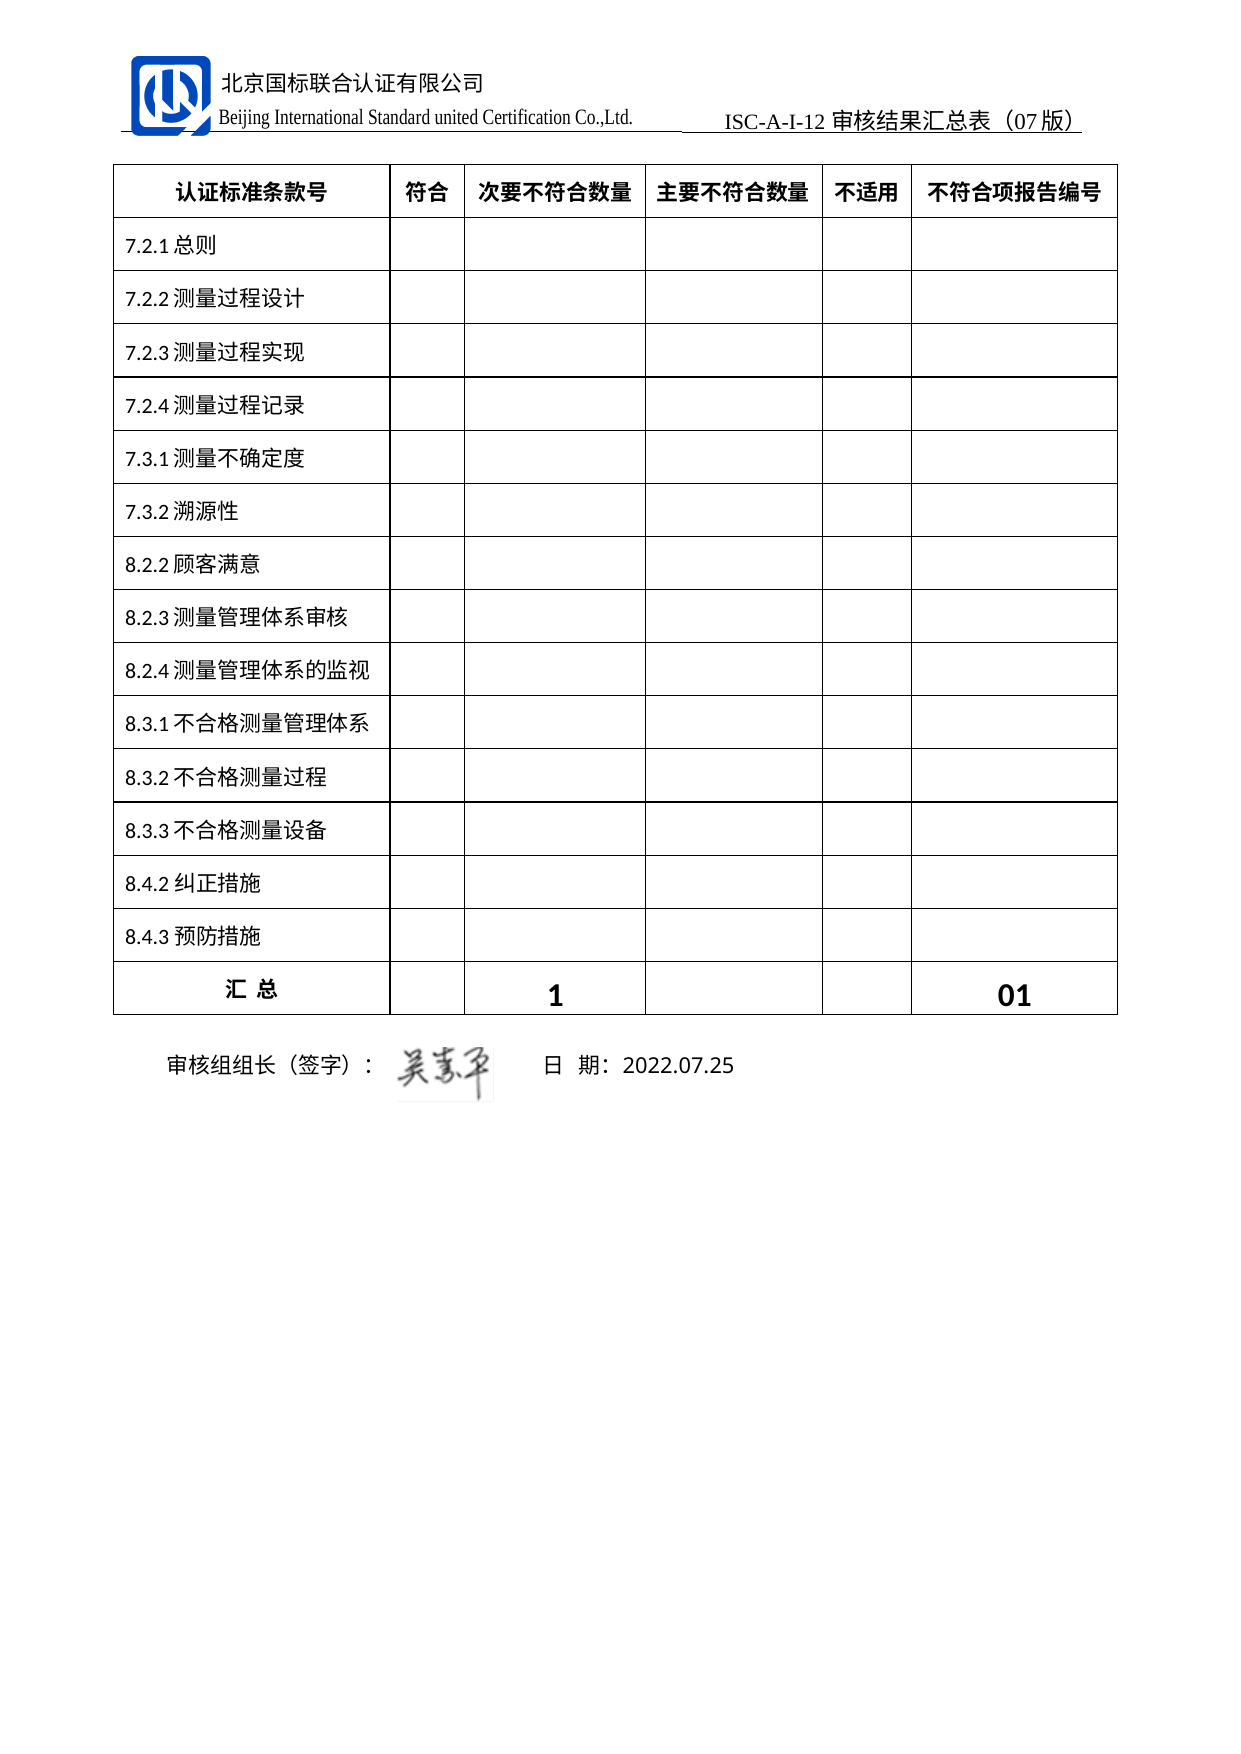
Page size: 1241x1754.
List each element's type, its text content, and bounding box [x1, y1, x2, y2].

table_cell [391, 909, 464, 961]
table_cell [912, 271, 1117, 323]
table_cell [646, 378, 822, 429]
table_cell [646, 643, 822, 695]
table_cell [391, 484, 464, 536]
table_cell 01 [912, 962, 1117, 1014]
table_header 认证标准条款号 [114, 165, 389, 217]
table_cell 7.2.1总则 [114, 218, 389, 270]
table_cell 7.2.4测量过程记录 [114, 378, 389, 429]
table_cell [391, 803, 464, 854]
table_cell [391, 856, 464, 908]
table_cell [465, 218, 645, 270]
table_header 不适用 [823, 165, 911, 217]
table_cell [391, 696, 464, 748]
table_cell [465, 324, 645, 376]
table_cell [646, 271, 822, 323]
table_cell [391, 218, 464, 270]
table_cell [646, 590, 822, 642]
picture [131, 56, 211, 136]
table_cell [646, 324, 822, 376]
table_cell [465, 431, 645, 483]
table_cell [391, 749, 464, 801]
table_cell 8.3.1不合格测量管理体系 [114, 696, 389, 748]
table_cell [823, 590, 911, 642]
table_cell 7.2.2测量过程设计 [114, 271, 389, 323]
table_cell [465, 537, 645, 589]
table_cell [646, 218, 822, 270]
table_header 不符合项报告编号 [912, 165, 1117, 217]
table_cell [912, 803, 1117, 854]
table_cell [823, 431, 911, 483]
table_cell [391, 431, 464, 483]
table_cell [823, 696, 911, 748]
table_cell 7.3.2溯源性 [114, 484, 389, 536]
table_cell [823, 537, 911, 589]
table_cell [912, 590, 1117, 642]
table_cell [823, 218, 911, 270]
table_cell [465, 909, 645, 961]
table_cell [646, 803, 822, 854]
table_cell [465, 643, 645, 695]
table_cell [646, 696, 822, 748]
table_cell [823, 484, 911, 536]
table_cell [823, 643, 911, 695]
table_cell 7.2.3测量过程实现 [114, 324, 389, 376]
table_cell [823, 856, 911, 908]
table_cell [465, 856, 645, 908]
table_cell [912, 378, 1117, 429]
text 审核组组长（签字）： 日 期：2022.07.25 [497, 1047, 1108, 1080]
table_cell [646, 484, 822, 536]
table_cell [391, 537, 464, 589]
table_cell [465, 803, 645, 854]
table_cell [646, 537, 822, 589]
text 审核组组长（签字）： 日 期：2022.07.25 [123, 1047, 397, 1080]
table_cell [912, 749, 1117, 801]
table_cell [823, 962, 911, 1014]
table_cell [823, 324, 911, 376]
table_cell [912, 218, 1117, 270]
table_cell [391, 324, 464, 376]
table_cell [912, 909, 1117, 961]
table_cell [391, 271, 464, 323]
table_cell [391, 643, 464, 695]
table_cell 1 [465, 962, 645, 1014]
table_cell [912, 324, 1117, 376]
table_cell [391, 590, 464, 642]
picture [397, 1047, 497, 1107]
table_cell [646, 909, 822, 961]
table_cell 7.3.1测量不确定度 [114, 431, 389, 483]
table_cell [823, 803, 911, 854]
table_cell 8.4.3 预防措施 [114, 909, 389, 961]
table_cell [646, 856, 822, 908]
table_cell [823, 378, 911, 429]
table_cell [465, 484, 645, 536]
table_cell [465, 271, 645, 323]
table_cell 8.2.3测量管理体系审核 [114, 590, 389, 642]
table_cell 8.3.3不合格测量设备 [114, 803, 389, 854]
table_cell [391, 962, 464, 1014]
table_cell 8.2.4测量管理体系的监视 [114, 643, 389, 695]
table_cell [823, 271, 911, 323]
table_cell [912, 696, 1117, 748]
table_cell [465, 590, 645, 642]
table_header 主要不符合数量 [646, 165, 822, 217]
table_cell [391, 378, 464, 429]
table_cell [823, 749, 911, 801]
table_cell [465, 696, 645, 748]
table_cell [912, 537, 1117, 589]
table_cell [912, 856, 1117, 908]
table_cell 8.3.2不合格测量过程 [114, 749, 389, 801]
table_cell [823, 909, 911, 961]
table_cell 8.4.2 纠正措施 [114, 856, 389, 908]
table_cell [912, 643, 1117, 695]
table_cell [646, 749, 822, 801]
table_cell 汇 总 [114, 962, 389, 1014]
table_cell [465, 378, 645, 429]
table_cell [646, 962, 822, 1014]
table_cell [912, 484, 1117, 536]
table_header 次要不符合数量 [465, 165, 645, 217]
table_cell [912, 431, 1117, 483]
table_cell [465, 749, 645, 801]
table_cell 8.2.2顾客满意 [114, 537, 389, 589]
table_cell [646, 431, 822, 483]
table_header 符合 [391, 165, 464, 217]
